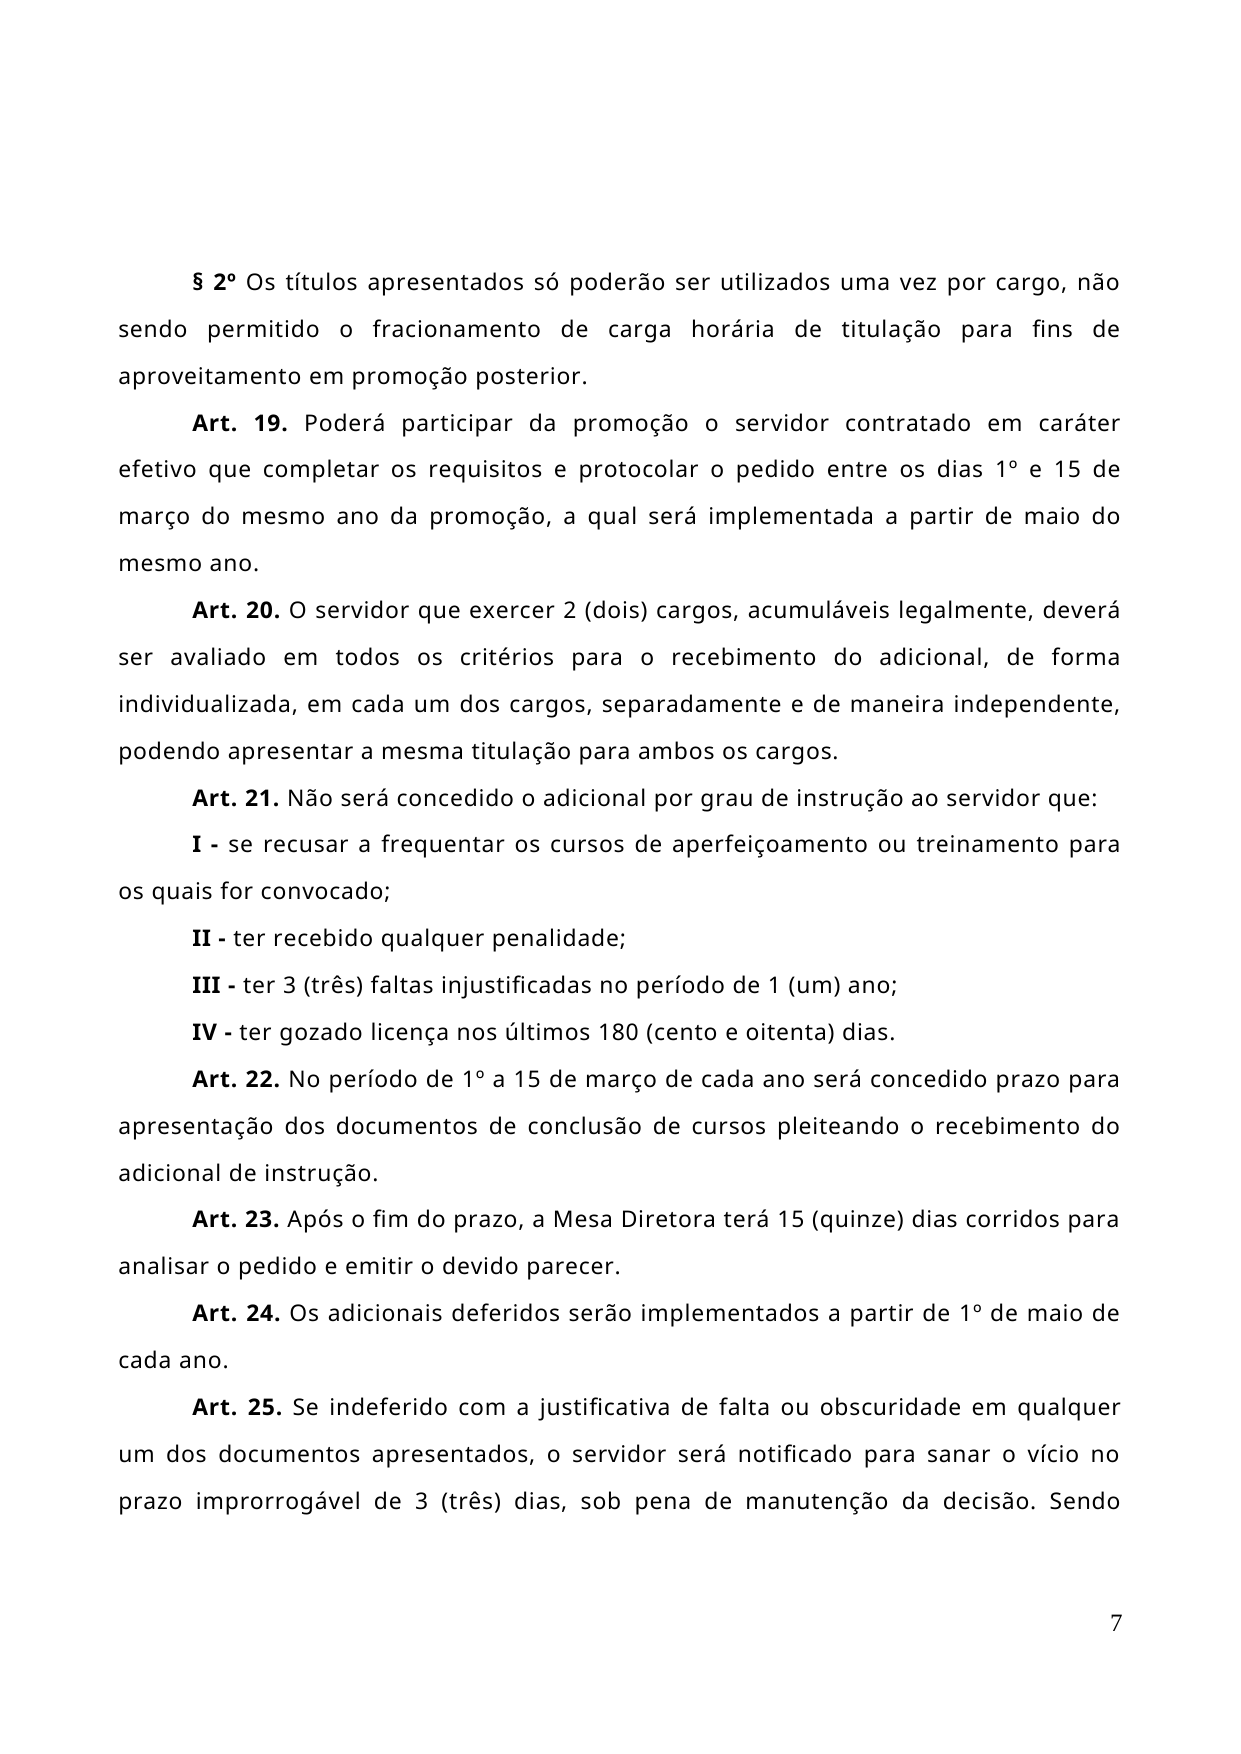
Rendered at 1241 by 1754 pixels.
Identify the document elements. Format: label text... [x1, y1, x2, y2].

text IV - ter gozado licença nos últimos 180 (cento e oitenta) dias. [118, 1016, 1122, 1047]
text Art. 21. Não será concedido o adicional por grau de instrução ao servidor que: [118, 781, 1122, 813]
text Art. 22. No período de 1º a 15 de março de cada ano será concedido prazo para apresentação dos documentos de conclusão de cursos pleiteando o recebimento do adicional de instrução. [118, 1063, 1122, 1188]
text Art. 23. Após o fim do prazo, a Mesa Diretora terá 15 (quinze) dias corridos para analisar o pedido e emitir o devido parecer. [118, 1203, 1122, 1281]
text Art. 19. Poderá participar da promoção o servidor contratado em caráter efetivo que completar os requisitos e protocolar o pedido entre os dias 1º e 15 de março do mesmo ano da promoção, a qual será implementada a partir de maio do mesmo ano. [118, 406, 1122, 578]
text Art. 24. Os adicionais deferidos serão implementados a partir de 1º de maio de cada ano. [118, 1297, 1122, 1375]
text II - ter recebido qualquer penalidade; [118, 922, 1122, 953]
text III - ter 3 (três) faltas injustificadas no período de 1 (um) ano; [118, 969, 1122, 1000]
text I - se recusar a frequentar os cursos de aperfeiçoamento ou treinamento para os quais for convocado; [118, 828, 1122, 906]
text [118, 1391, 1122, 1516]
text Art. 20. O servidor que exercer 2 (dois) cargos, acumuláveis legalmente, deverá ser avaliado em todos os critérios para o recebimento do adicional, de forma individualizada, em cada um dos cargos, separadamente e de maneira independente, podendo apresentar a mesma titulação para ambos os cargos. [118, 594, 1122, 766]
text § 2º Os títulos apresentados só poderão ser utilizados uma vez por cargo, não sendo permitido o fracionamento de carga horária de titulação para fins de aproveitamento em promoção posterior. [118, 266, 1122, 391]
